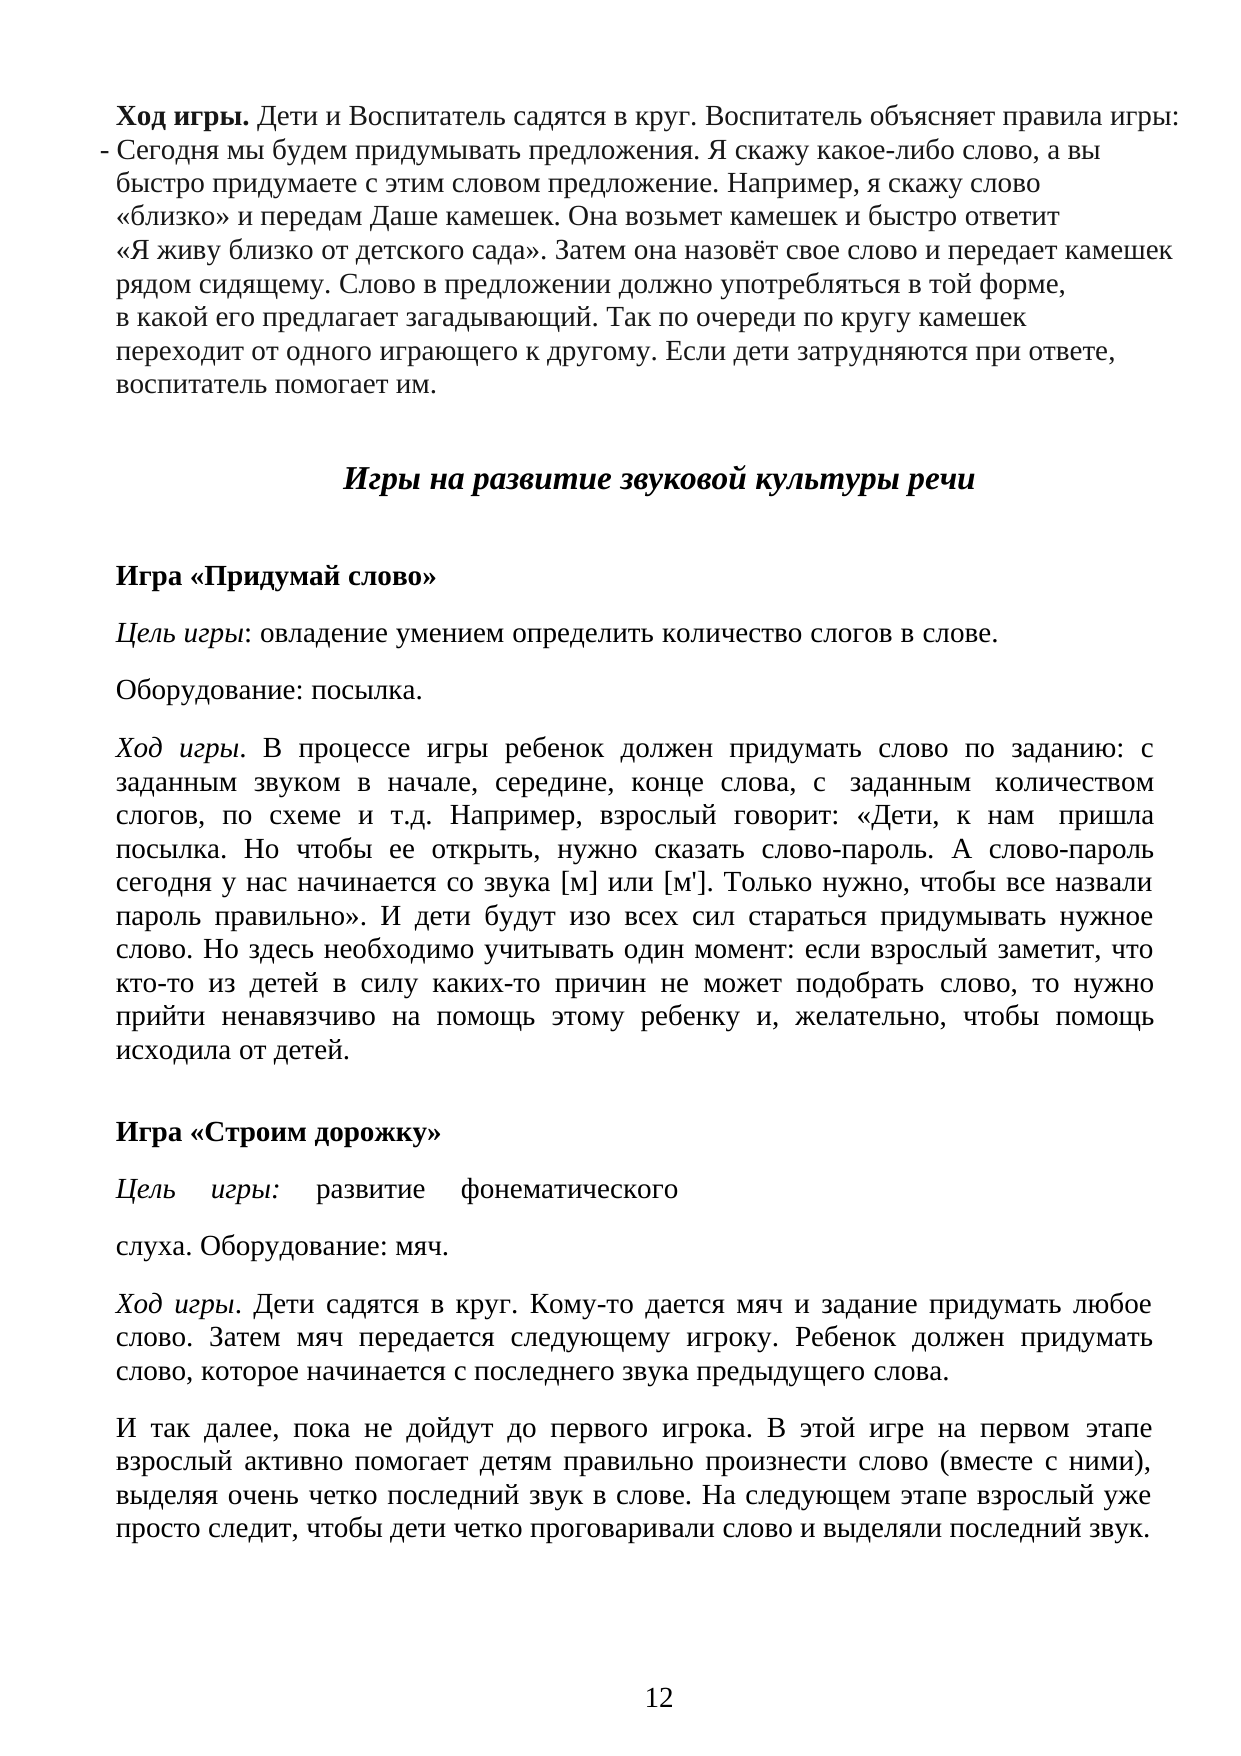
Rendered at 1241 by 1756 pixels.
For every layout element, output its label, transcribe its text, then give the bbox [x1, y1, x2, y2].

text в какой его предлагает загадывающий. Так по очереди по кругу камешек переходит от одного играющего к другому. Если дети затрудняются при ответе, воспитатель помогает им. [116, 299, 1118, 400]
text Ход игры. В процессе игры ребенок должен придумать слово по заданию: с заданным звуком в начале, середине, конце слова, с заданным количеством слогов, по схеме и т.д. Например, взрослый говорит: «Дети, к нам пришла посылка. Но чтобы ее открыть, нужно сказать слово-пароль. А слово-пароль сегодня у нас начинается со звука [м] или [м']. Только нужно, чтобы все назвали пароль правильно». И дети будут изо всех сил стараться придумывать нужное слово. Но здесь необходимо учитывать один момент: если взрослый заметит, что кто-то из детей в силу каких-то причин не может подобрать слово, то нужно прийти ненавязчиво на помощь этому ребенку и, желательно, чтобы помощь исходила от детей. [116, 730, 1154, 1066]
text - Сегодня мы будем придумывать предложения. Я скажу какое-либо слово, а вы быстро придумаете с этим словом предложение. Например, я скажу слово [99, 132, 1184, 199]
text «Я живу близко от детского сада». Затем она назовёт свое слово и передает камешек рядом сидящему. Слово в предложении должно употребляться в той форме, [116, 232, 1203, 299]
text «близко» и передам Даше камешек. Она возьмет камешек и быстро ответит [116, 199, 1203, 232]
text Игры на развитие звуковой культуры речи [178, 458, 1140, 496]
text Ход игры. Дети садятся в круг. Кому-то дается мяч и задание придумать любое слово. Затем мяч передается следующему игроку. Ребенок должен придумать слово, которое начинается с последнего звука предыдущего слова. [116, 1286, 1153, 1386]
text Ход игры. Дети и Воспитатель садятся в круг. Воспитатель объясняет правила игры: [116, 98, 1203, 132]
text И так далее, пока не дойдут до первого игрока. В этой игре на первом этапе взрослый активно помогает детям правильно произнести слово (вместе с ними), выделяя очень четко последний звук в слове. На следующем этапе взрослый уже просто следит, чтобы дети четко проговаривали слово и выделяли последний звук. [116, 1410, 1152, 1544]
subtitle Игра «Придумай слово» [116, 558, 1203, 591]
text Цель игры: развитие фонематического слуха. Оборудование: мяч. [116, 1171, 678, 1262]
subtitle Игра «Строим дорожку» [116, 1114, 1203, 1147]
text Цель игры: овладение умением определить количество слогов в слове. Оборудование: посылка. [116, 615, 999, 706]
